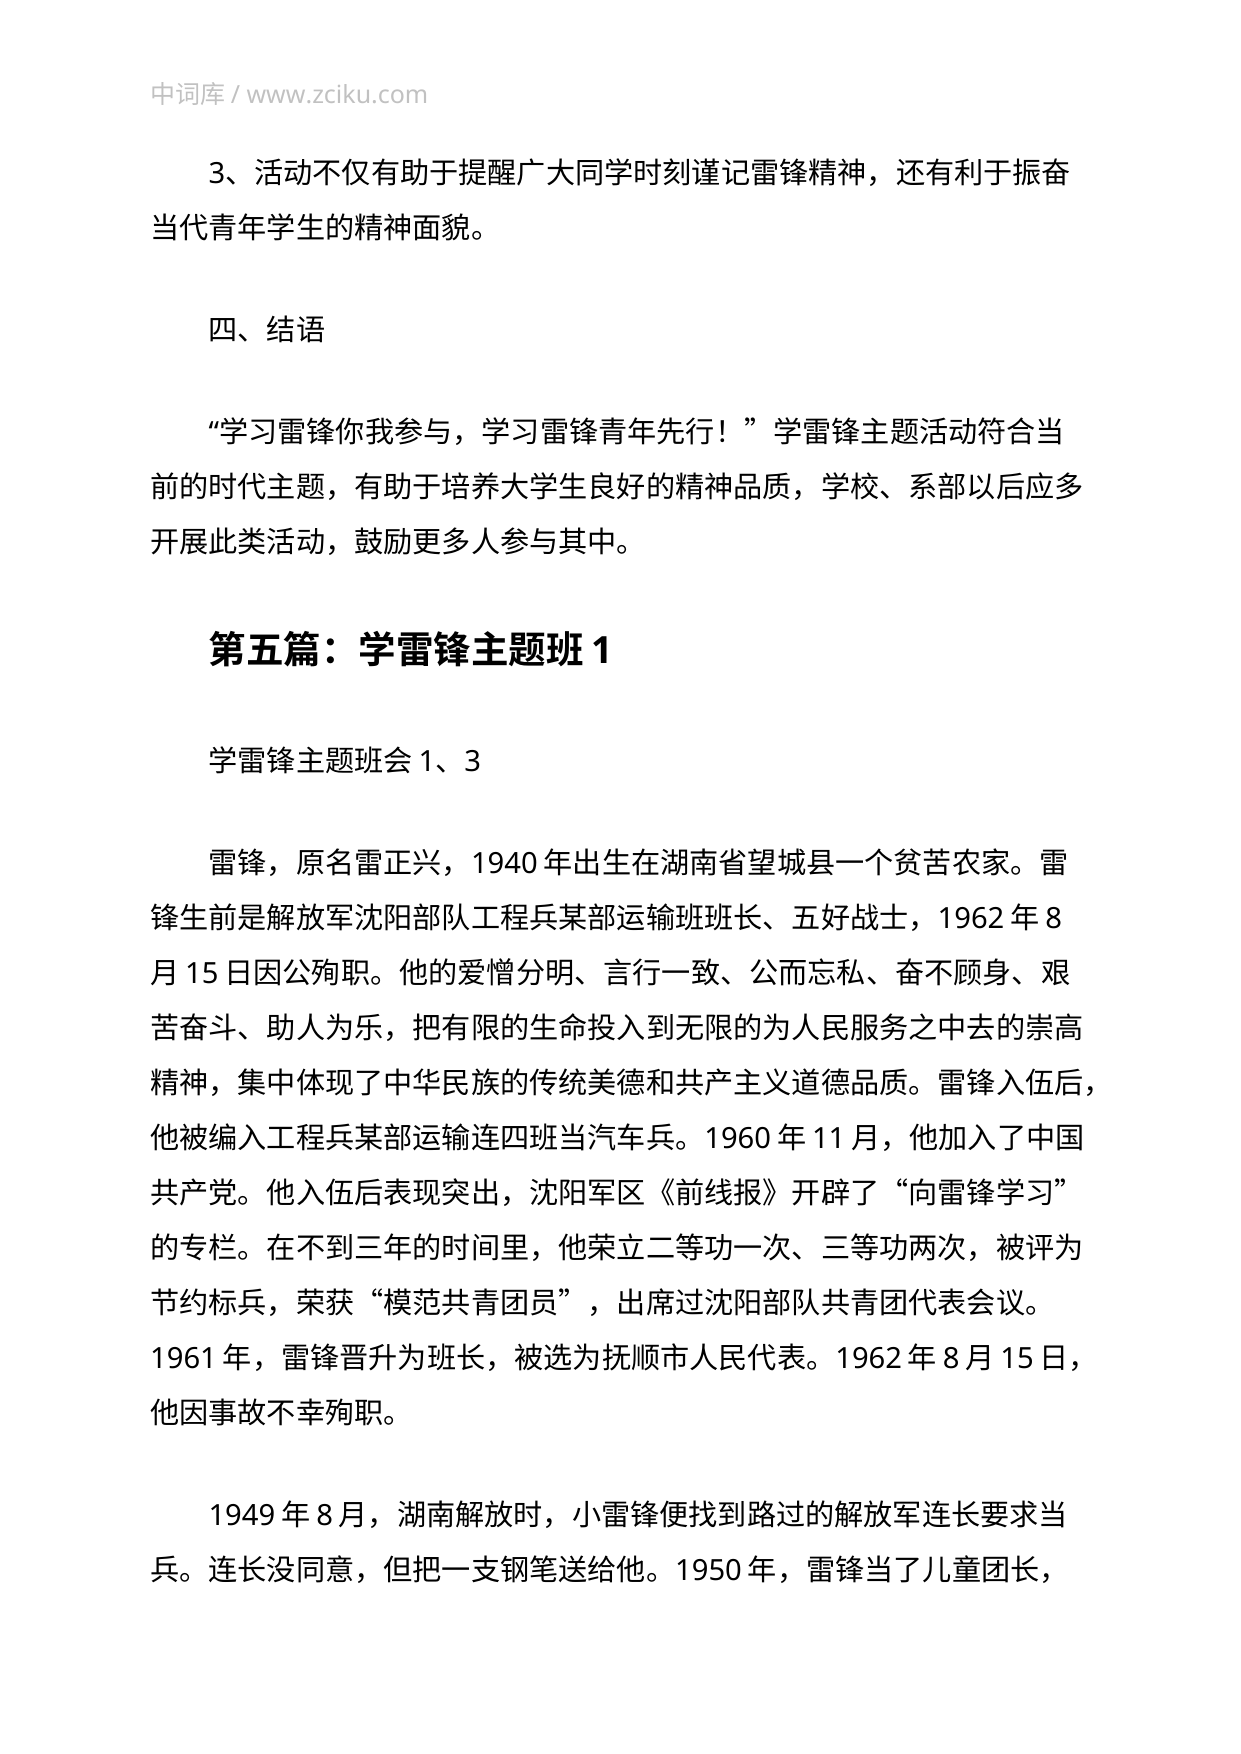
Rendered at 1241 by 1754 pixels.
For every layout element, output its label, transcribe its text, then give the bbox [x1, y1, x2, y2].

text “学习雷锋你我参与，学习雷锋青年先行！”学雷锋主题活动符合当前的时代主题，有助于培养大学生良好的精神品质，学校、系部以后应多开展此类活动，鼓励更多人参与其中。 [150, 408, 1090, 561]
text 四、结语 [150, 307, 1090, 349]
text 第五篇：学雷锋主题班1 [150, 620, 1090, 675]
text 雷锋，原名雷正兴，1940年出生在湖南省望城县一个贫苦农家。雷锋生前是解放军沈阳部队工程兵某部运输班班长、五好战士，1962年8月15日因公殉职。他的爱憎分明、言行一致、公而忘私、奋不顾身、艰苦奋斗、助人为乐，把有限的生命投入到无限的为人民服务之中去的崇高精神，集中体现了中华民族的传统美德和共产主义道德品质。雷锋入伍后，他被编入工程兵某部运输连四班当汽车兵。1960年11月，他加入了中国共产党。他入伍后表现突出，沈阳军区《前线报》开辟了“向雷锋学习”的专栏。在不到三年的时间里，他荣立二等功一次、三等功两次，被评为节约标兵，荣获“模范共青团员”，出席过沈阳部队共青团代表会议。1961年，雷锋晋升为班长，被选为抚顺市人民代表。1962年8月15日，他因事故不幸殉职。 [150, 840, 1090, 1432]
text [150, 1491, 1090, 1588]
text 学雷锋主题班会1、3 [150, 738, 1090, 780]
text 3、活动不仅有助于提醒广大同学时刻谨记雷锋精神，还有利于振奋当代青年学生的精神面貌。 [150, 150, 1090, 247]
